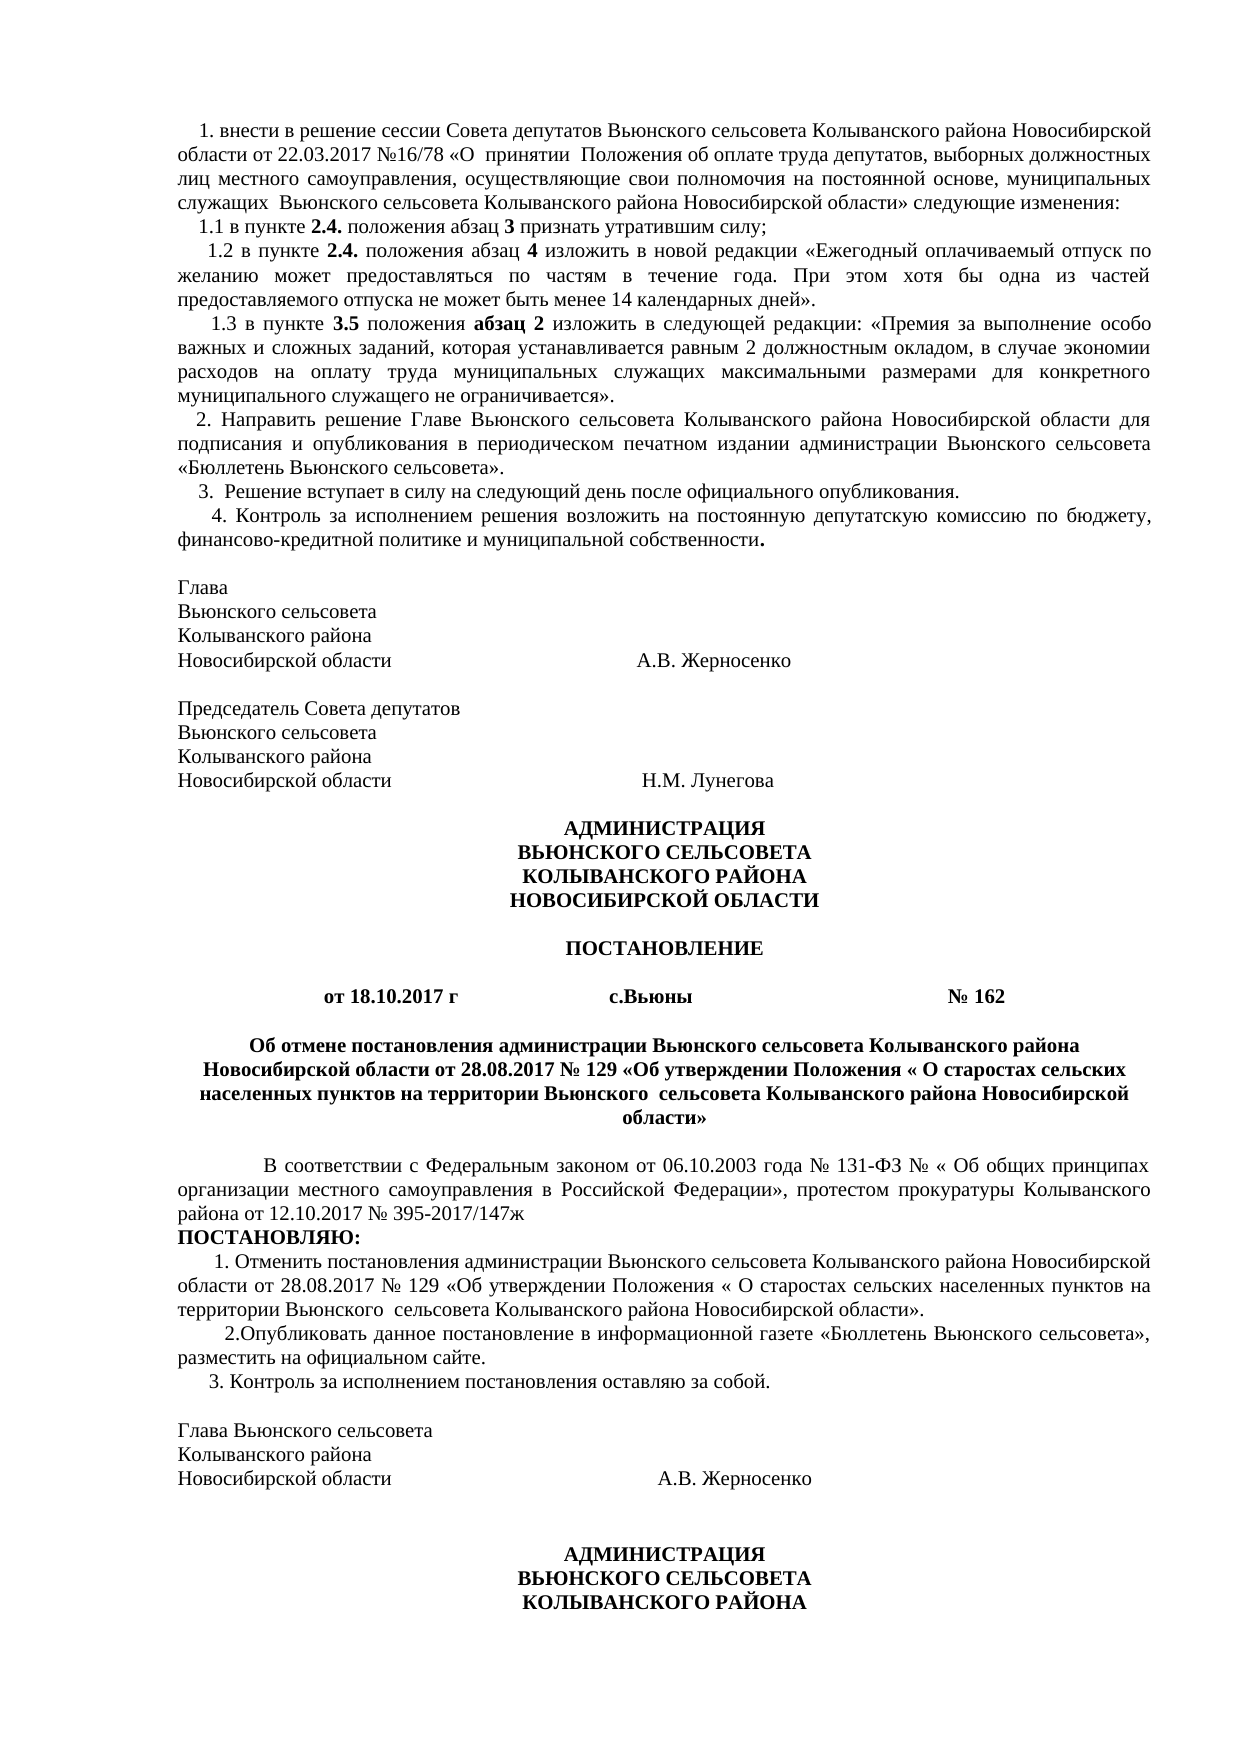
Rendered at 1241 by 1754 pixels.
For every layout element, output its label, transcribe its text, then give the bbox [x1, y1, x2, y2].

text 2.Опубликовать данное постановление в информационной газете «Бюллетень Вьюнского сельсовета», разместить на официальном сайте. [177, 1321, 1152, 1369]
text от 18.10.2017 г с.Вьюны № 162 [177, 984, 1152, 1008]
text 1.1 в пункте 2.4. положения абзац 3 признать утратившим силу; [177, 214, 1152, 238]
text 1.3 в пункте 3.5 положения абзац 2 изложить в следующей редакции: «Премия за выполнение особо важных и сложных заданий, которая устанавливается равным 2 должностным окладом, в случае экономии расходов на оплату труда муниципальных служащих максимальными размерами для конкретного муниципального служащего не ограничивается». [177, 311, 1152, 407]
text ВЬЮНСКОГО СЕЛЬСОВЕТА [177, 840, 1152, 864]
text ПОСТАНОВЛЕНИЕ [177, 936, 1152, 960]
text Колыванского района [177, 1442, 1152, 1466]
text Вьюнского сельсовета [177, 720, 1152, 744]
text 4. Контроль за исполнением решения возложить на постоянную депутатскую комиссию по бюджету, финансово-кредитной политике и муниципальной собственности. [177, 503, 1152, 551]
text 1. Отменить постановления администрации Вьюнского сельсовета Колыванского района Новосибирской области от 28.08.2017 № 129 «Об утверждении Положения « О старостах сельских населенных пунктов на территории Вьюнского сельсовета Колыванского района Новосибирской области». [177, 1249, 1152, 1321]
text 3. Решение вступает в силу на следующий день после официального опубликования. [177, 479, 1152, 503]
text Колыванского района [177, 744, 1152, 768]
text Новосибирской области Н.М. Лунегова [177, 768, 1152, 792]
text Председатель Совета депутатов [177, 696, 1152, 720]
text ПОСТАНОВЛЯЮ: [177, 1225, 1152, 1249]
text Новосибирской области А.В. Жерносенко [177, 1466, 1152, 1490]
text Глава Вьюнского сельсовета [177, 1417, 1152, 1442]
text КОЛЫВАНСКОГО РАЙОНА [177, 1590, 1152, 1614]
text В соответствии с Федеральным законом от 06.10.2003 года № 131-ФЗ № « Об общих принципах организации местного самоуправления в Российской Федерации», протестом прокуратуры Колыванского района от 12.10.2017 № 395-2017/147ж [177, 1153, 1152, 1225]
text 3. Контроль за исполнением постановления оставляю за собой. [177, 1369, 1152, 1393]
text Глава [177, 575, 1152, 599]
text Колыванского района [177, 623, 1152, 647]
text 1.2 в пункте 2.4. положения абзац 4 изложить в новой редакции «Ежегодный оплачиваемый отпуск по желанию может предоставляться по частям в течение года. При этом хотя бы одна из частей предоставляемого отпуска не может быть менее 14 календарных дней». [177, 238, 1152, 311]
text Вьюнского сельсовета [177, 599, 1152, 623]
text Новосибирской области А.В. Жерносенко [177, 647, 1152, 672]
text 2. Направить решение Главе Вьюнского сельсовета Колыванского района Новосибирской области для подписания и опубликования в периодическом печатном издании администрации Вьюнского сельсовета «Бюллетень Вьюнского сельсовета». [177, 407, 1152, 479]
text АДМИНИСТРАЦИЯ [177, 816, 1152, 840]
text КОЛЫВАНСКОГО РАЙОНА [177, 864, 1152, 888]
text НОВОСИБИРСКОЙ ОБЛАСТИ [177, 888, 1152, 912]
text Об отмене постановления администрации Вьюнского сельсовета Колыванского района Новосибирской области от 28.08.2017 № 129 «Об утверждении Положения « О старостах сельских населенных пунктов на территории Вьюнского сельсовета Колыванского района Новосибирской области» [177, 1032, 1152, 1129]
text 1. внести в решение сессии Совета депутатов Вьюнского сельсовета Колыванского района Новосибирской области от 22.03.2017 №16/78 «О принятии Положения об оплате труда депутатов, выборных должностных лиц местного самоуправления, осуществляющие свои полномочия на постоянной основе, муниципальных служащих Вьюнского сельсовета Колыванского района Новосибирской области» следующие изменения: [177, 118, 1152, 214]
text АДМИНИСТРАЦИЯ [177, 1542, 1152, 1566]
text ВЬЮНСКОГО СЕЛЬСОВЕТА [177, 1566, 1152, 1590]
